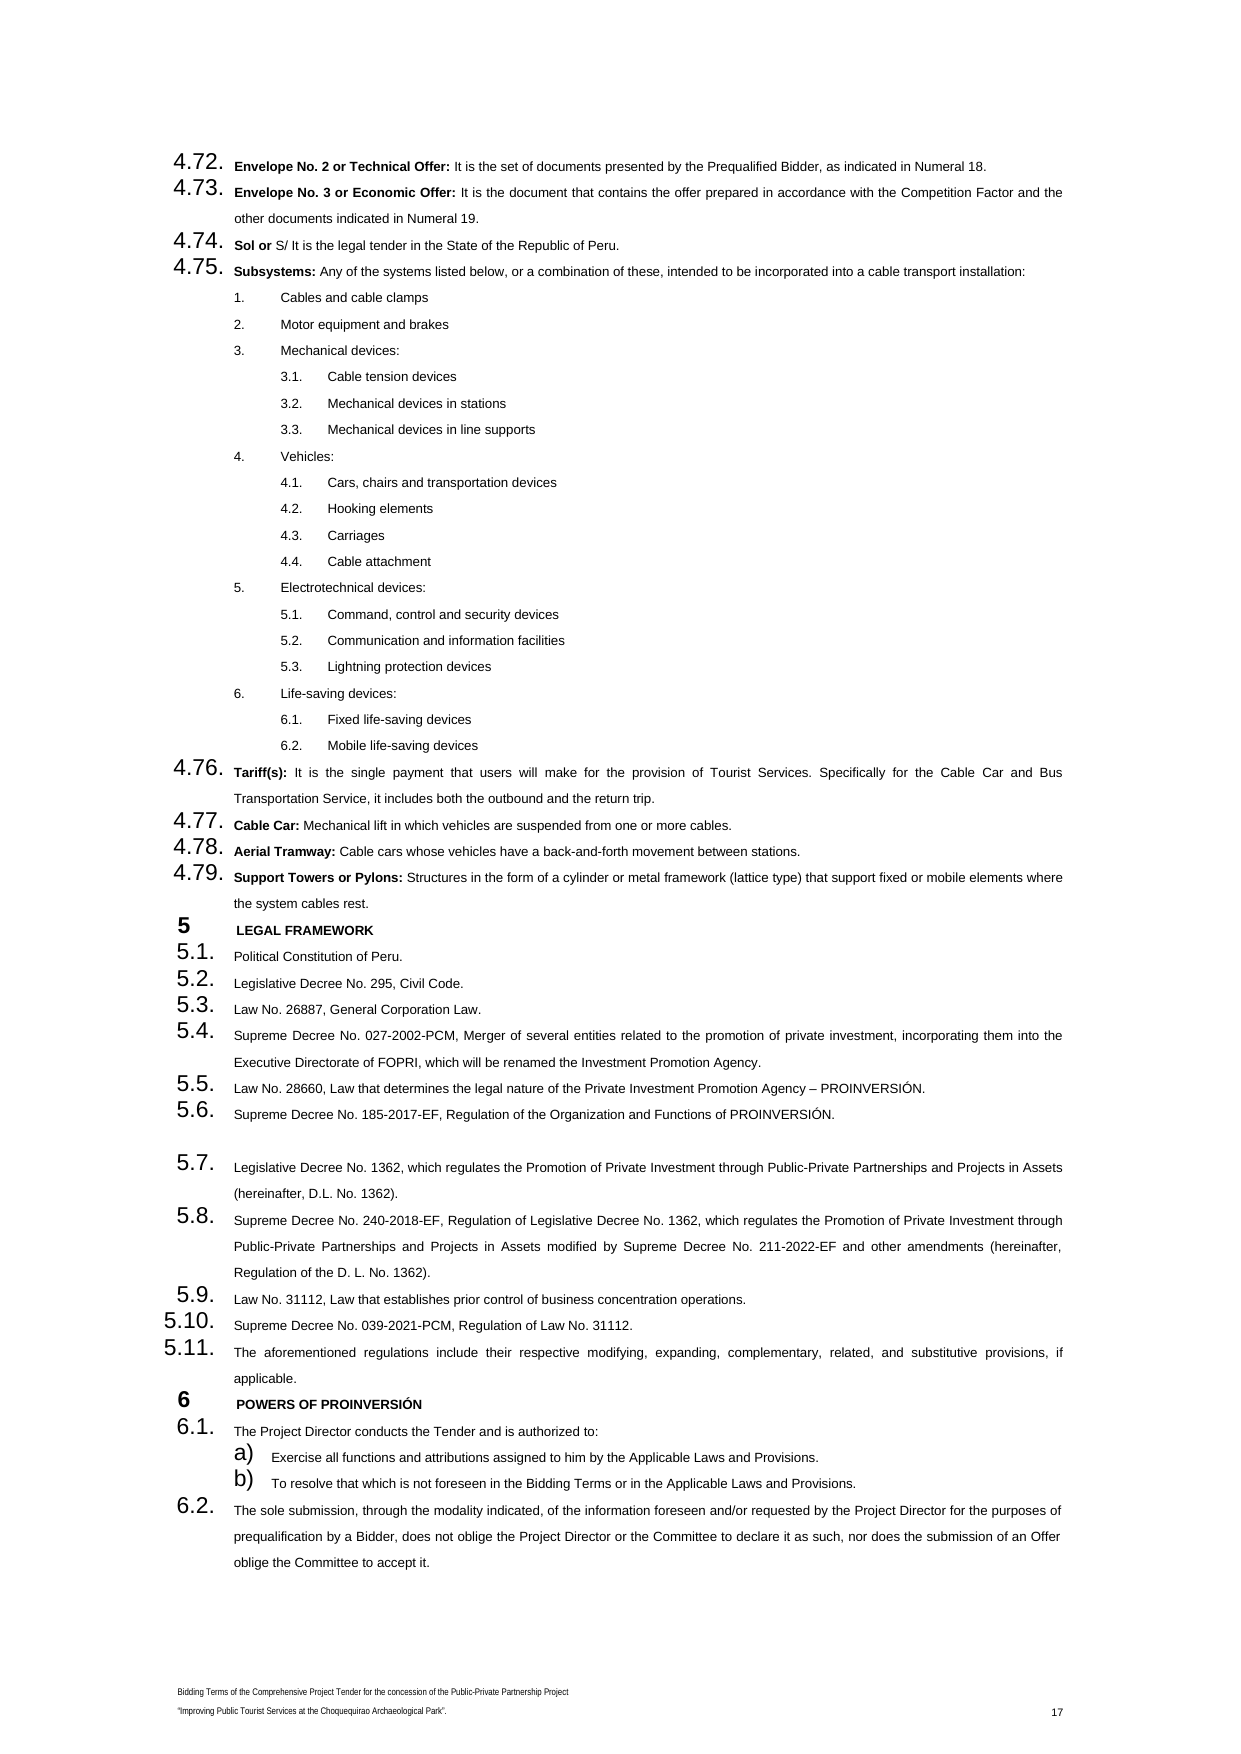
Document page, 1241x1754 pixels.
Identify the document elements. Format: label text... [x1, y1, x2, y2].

list Supreme Decree No. 240-2018-EF, Regulation of Legislative Decree No. 1362, which regulates the Promotion of Private Investment through Public-Private Partnerships and Projects in Assets modified by Supreme Decree No. 211-2022-EF and other amendments (hereinafter, Regulation of the D. L. No. 1362). [215, 1202, 1063, 1281]
text 3.1. Cable tension devices [233, 358, 1063, 385]
text 4.1. Cars, chairs and transportation devices [259, 464, 1063, 490]
text 3.3. Mechanical devices in line supports [233, 411, 1063, 438]
list Envelope No. 3 or Economic Offer: It is the document that contains the offer prepared in accordance with the Competition Factor and the other documents indicated in Numeral 19. [224, 174, 1063, 227]
list Cable Car: Mechanical lift in which vehicles are suspended from one or more cables. [224, 807, 1063, 833]
text 3.2. Mechanical devices in stations [233, 385, 1063, 411]
list Sol or S/ It is the legal tender in the State of the Republic of Peru. [224, 227, 1063, 253]
list Aerial Tramway: Cable cars whose vehicles have a back-and-forth movement between stations. [224, 833, 1063, 859]
text 6.1. Fixed life-saving devices [259, 701, 1063, 727]
text 4. Vehicles: [233, 438, 1063, 464]
text 5.2. Communication and information facilities [259, 622, 1063, 648]
list Supreme Decree No. 185-2017-EF, Regulation of the Organization and Functions of PROINVERSIÓN. [215, 1096, 1063, 1123]
text 5.3. Lightning protection devices [259, 648, 1063, 675]
list Law No. 26887, General Corporation Law. [215, 991, 1063, 1017]
list Envelope No. 2 or Technical Offer: It is the set of documents presented by the Prequalified Bidder, as indicated in Numeral 18. [224, 148, 1063, 174]
text 4.2. Hooking elements [259, 490, 1063, 517]
text 1. Cables and cable clamps [233, 279, 1063, 306]
list Supreme Decree No. 039-2021-PCM, Regulation of Law No. 31112. [215, 1307, 1063, 1334]
list Law No. 31112, Law that establishes prior control of business concentration operations. [215, 1281, 1063, 1307]
text 5. Electrotechnical devices: [233, 569, 1063, 596]
text 6. Life-saving devices: [233, 675, 1063, 701]
list To resolve that which is not foreseen in the Bidding Terms or in the Applicable Laws and Provisions. [233, 1465, 1063, 1492]
list POWERS OF PROINVERSIÓN [177, 1386, 1063, 1413]
list Support Towers or Pylons: Structures in the form of a cylinder or metal framework (lattice type) that support fixed or mobile elements where the system cables rest. [224, 859, 1063, 912]
list The Project Director conducts the Tender and is authorized to: [215, 1413, 1063, 1439]
list Legislative Decree No. 295, Civil Code. [215, 965, 1063, 991]
list Law No. 28660, Law that determines the legal nature of the Private Investment Promotion Agency – PROINVERSIÓN. [215, 1070, 1063, 1096]
text 5.1. Command, control and security devices [259, 596, 1063, 622]
text 6.2. Mobile life-saving devices [259, 727, 1063, 754]
list Legislative Decree No. 1362, which regulates the Promotion of Private Investment through Public-Private Partnerships and Projects in Assets (hereinafter, D.L. No. 1362). [215, 1149, 1063, 1202]
text 4.3. Carriages [259, 517, 1063, 543]
list Subsystems: Any of the systems listed below, or a combination of these, intended to be incorporated into a cable transport installation: [224, 253, 1063, 279]
text 3. Mechanical devices: [233, 332, 1063, 358]
text 2. Motor equipment and brakes [233, 306, 1063, 332]
list Tariff(s): It is the single payment that users will make for the provision of Tourist Services. Specifically for the Cable Car and Bus Transportation Service, it includes both the outbound and the return trip. [224, 754, 1063, 807]
list Exercise all functions and attributions assigned to him by the Applicable Laws and Provisions. [233, 1439, 1063, 1465]
list Political Constitution of Peru. [215, 938, 1063, 965]
list Supreme Decree No. 027-2002-PCM, Merger of several entities related to the promotion of private investment, incorporating them into the Executive Directorate of FOPRI, which will be renamed the Investment Promotion Agency. [215, 1017, 1063, 1070]
list The aforementioned regulations include their respective modifying, expanding, complementary, related, and substitutive provisions, if applicable. [215, 1334, 1063, 1386]
list LEGAL FRAMEWORK [177, 912, 1063, 938]
text 4.4. Cable attachment [259, 543, 1063, 569]
list The sole submission, through the modality indicated, of the information foreseen and/or requested by the Project Director for the purposes of prequalification by a Bidder, does not oblige the Project Director or the Committee to declare it as such, nor does the submission of an Offer oblige the Committee to accept it. [215, 1492, 1063, 1571]
